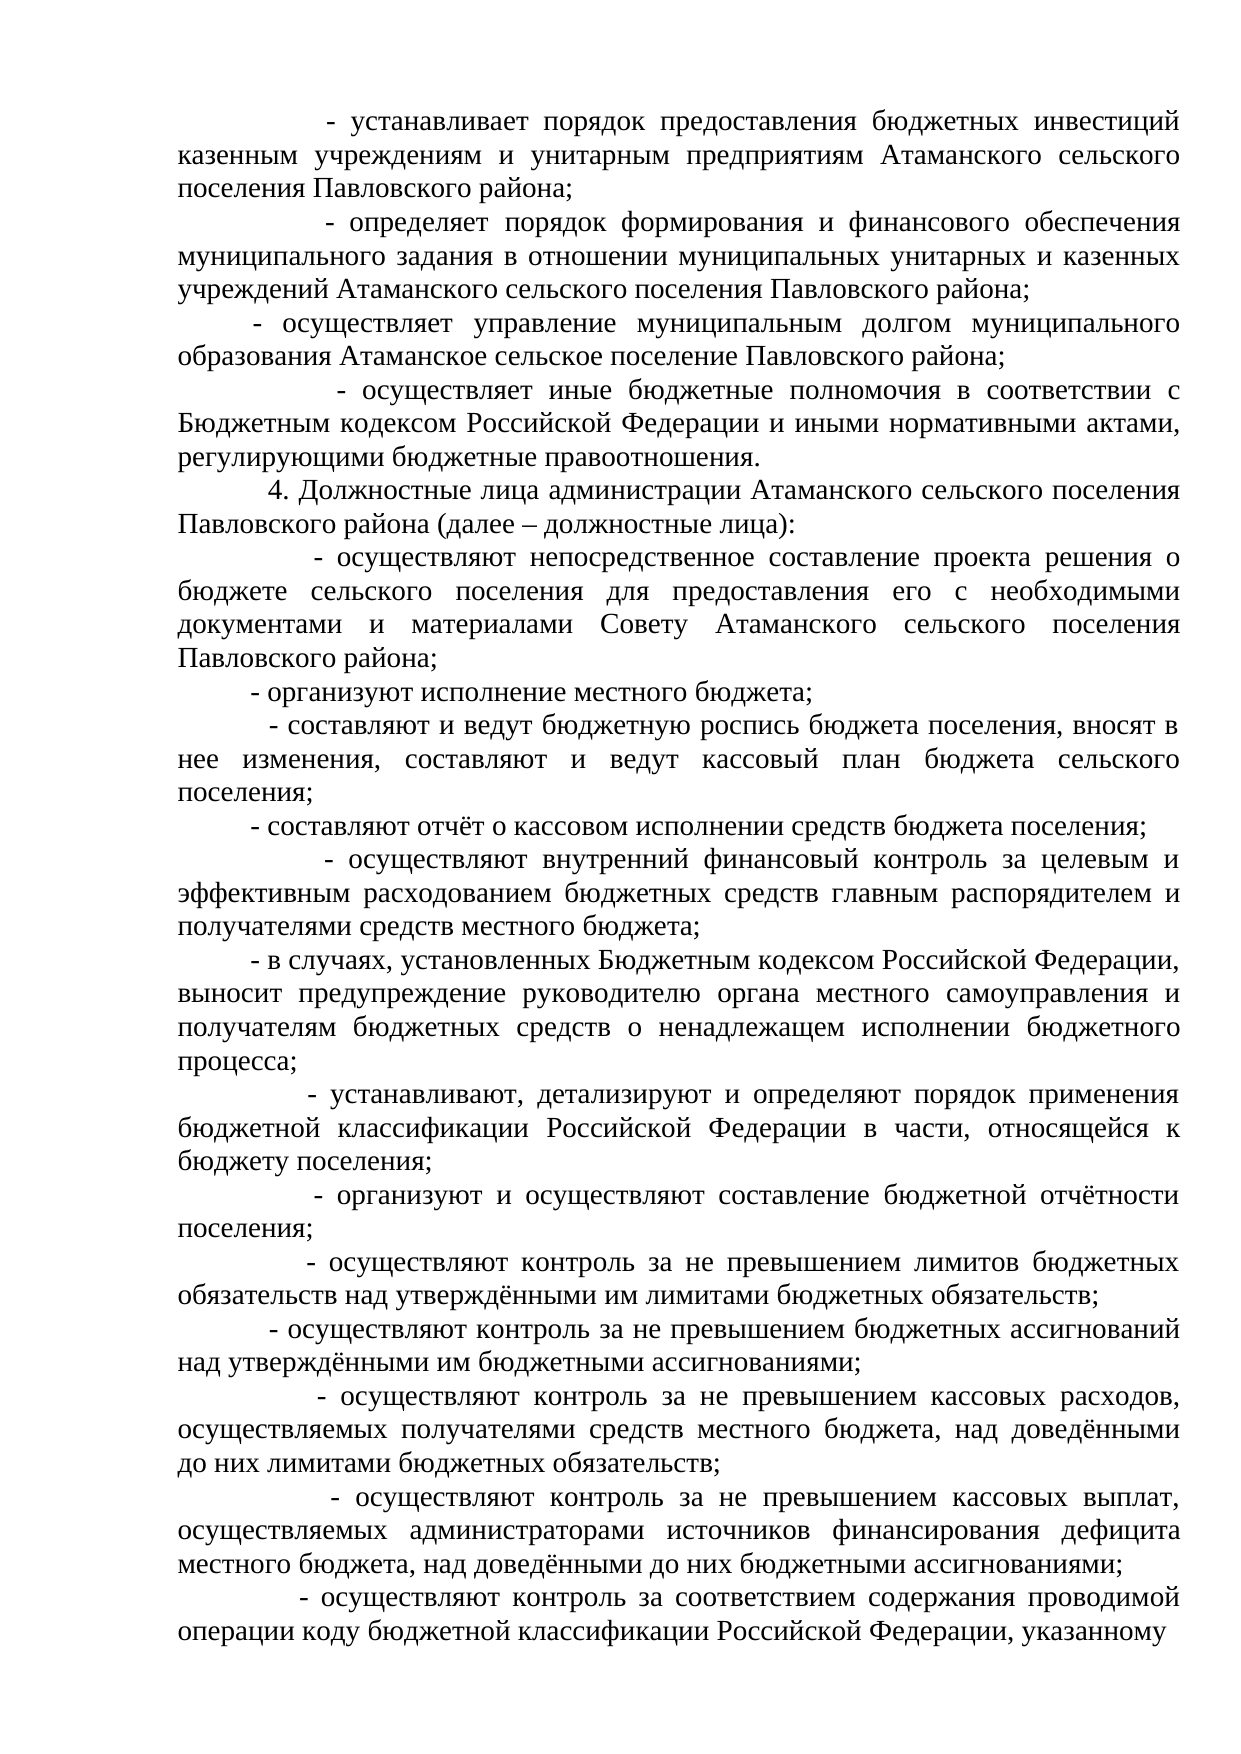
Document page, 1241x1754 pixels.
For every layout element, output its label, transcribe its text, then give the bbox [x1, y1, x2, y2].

text - осуществляют контроль за не превышением кассовых выплат, осуществляемых администраторами источников финансирования дефицита местного бюджета, над доведёнными до них бюджетными ассигнованиями; [177, 1479, 1181, 1579]
text - осуществляют непосредственное составление проекта решения о бюджете сельского поселения для предоставления его с необходимыми документами и материалами Совету Атаманского сельского поселения Павловского района; [177, 539, 1181, 674]
text - устанавливают, детализируют и определяют порядок применения бюджетной классификации Российской Федерации в части, относящейся к бюджету поселения; [177, 1076, 1181, 1177]
text - осуществляет управление муниципальным долгом муниципального образования Атаманское сельское поселение Павловского района; [177, 305, 1181, 372]
text - в случаях, установленных Бюджетным кодексом Российской Федерации, выносит предупреждение руководителю органа местного самоуправления и получателям бюджетных средств о ненадлежащем исполнении бюджетного процесса; [177, 942, 1181, 1076]
text - организуют исполнение местного бюджета; [177, 674, 1181, 707]
text - составляют и ведут бюджетную роспись бюджета поселения, вносят в нее изменения, составляют и ведут кассовый план бюджета сельского поселения; [177, 707, 1181, 808]
text - осуществляют контроль за соответствием содержания проводимой операции коду бюджетной классификации Российской Федерации, указанному [177, 1579, 1181, 1646]
text - осуществляет иные бюджетные полномочия в соответствии с Бюджетным кодексом Российской Федерации и иными нормативными актами, регулирующими бюджетные правоотношения. [177, 372, 1181, 472]
text - организуют и осуществляют составление бюджетной отчётности поселения; [177, 1177, 1181, 1244]
text - осуществляют контроль за не превышением лимитов бюджетных обязательств над утверждёнными им лимитами бюджетных обязательств; [177, 1244, 1181, 1311]
text - составляют отчёт о кассовом исполнении средств бюджета поселения; [177, 808, 1181, 841]
text 4. Должностные лица администрации Атаманского сельского поселения Павловского района (далее – должностные лица): [177, 472, 1181, 539]
text - осуществляют контроль за не превышением кассовых расходов, осуществляемых получателями средств местного бюджета, над доведёнными до них лимитами бюджетных обязательств; [177, 1378, 1181, 1479]
text - определяет порядок формирования и финансового обеспечения муниципального задания в отношении муниципальных унитарных и казенных учреждений Атаманского сельского поселения Павловского района; [177, 204, 1181, 305]
text - осуществляют внутренний финансовый контроль за целевым и эффективным расходованием бюджетных средств главным распорядителем и получателями средств местного бюджета; [177, 841, 1181, 942]
text - осуществляют контроль за не превышением бюджетных ассигнований над утверждёнными им бюджетными ассигнованиями; [177, 1311, 1181, 1378]
text - устанавливает порядок предоставления бюджетных инвестиций казенным учреждениям и унитарным предприятиям Атаманского сельского поселения Павловского района; [177, 103, 1181, 204]
